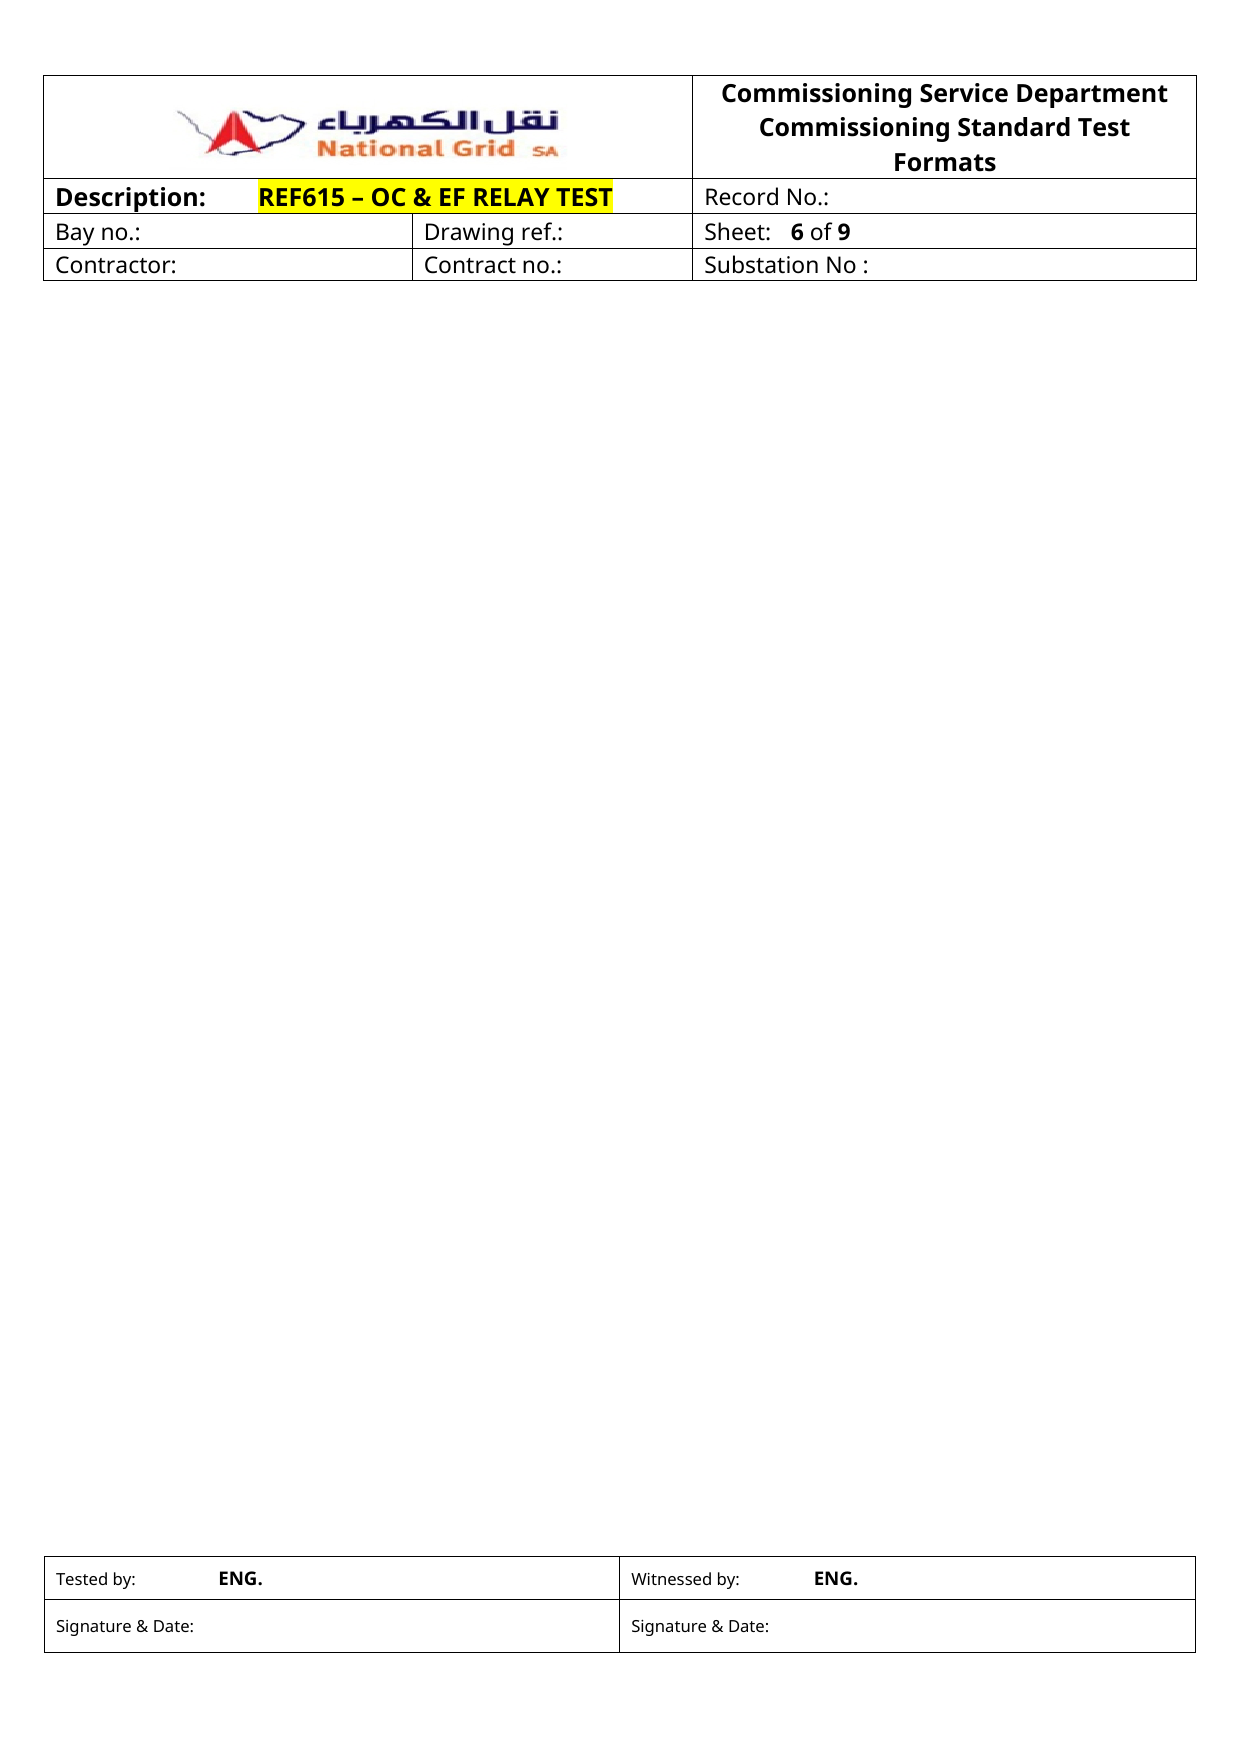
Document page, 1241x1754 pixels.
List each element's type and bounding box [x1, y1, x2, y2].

picture [169, 96, 568, 170]
